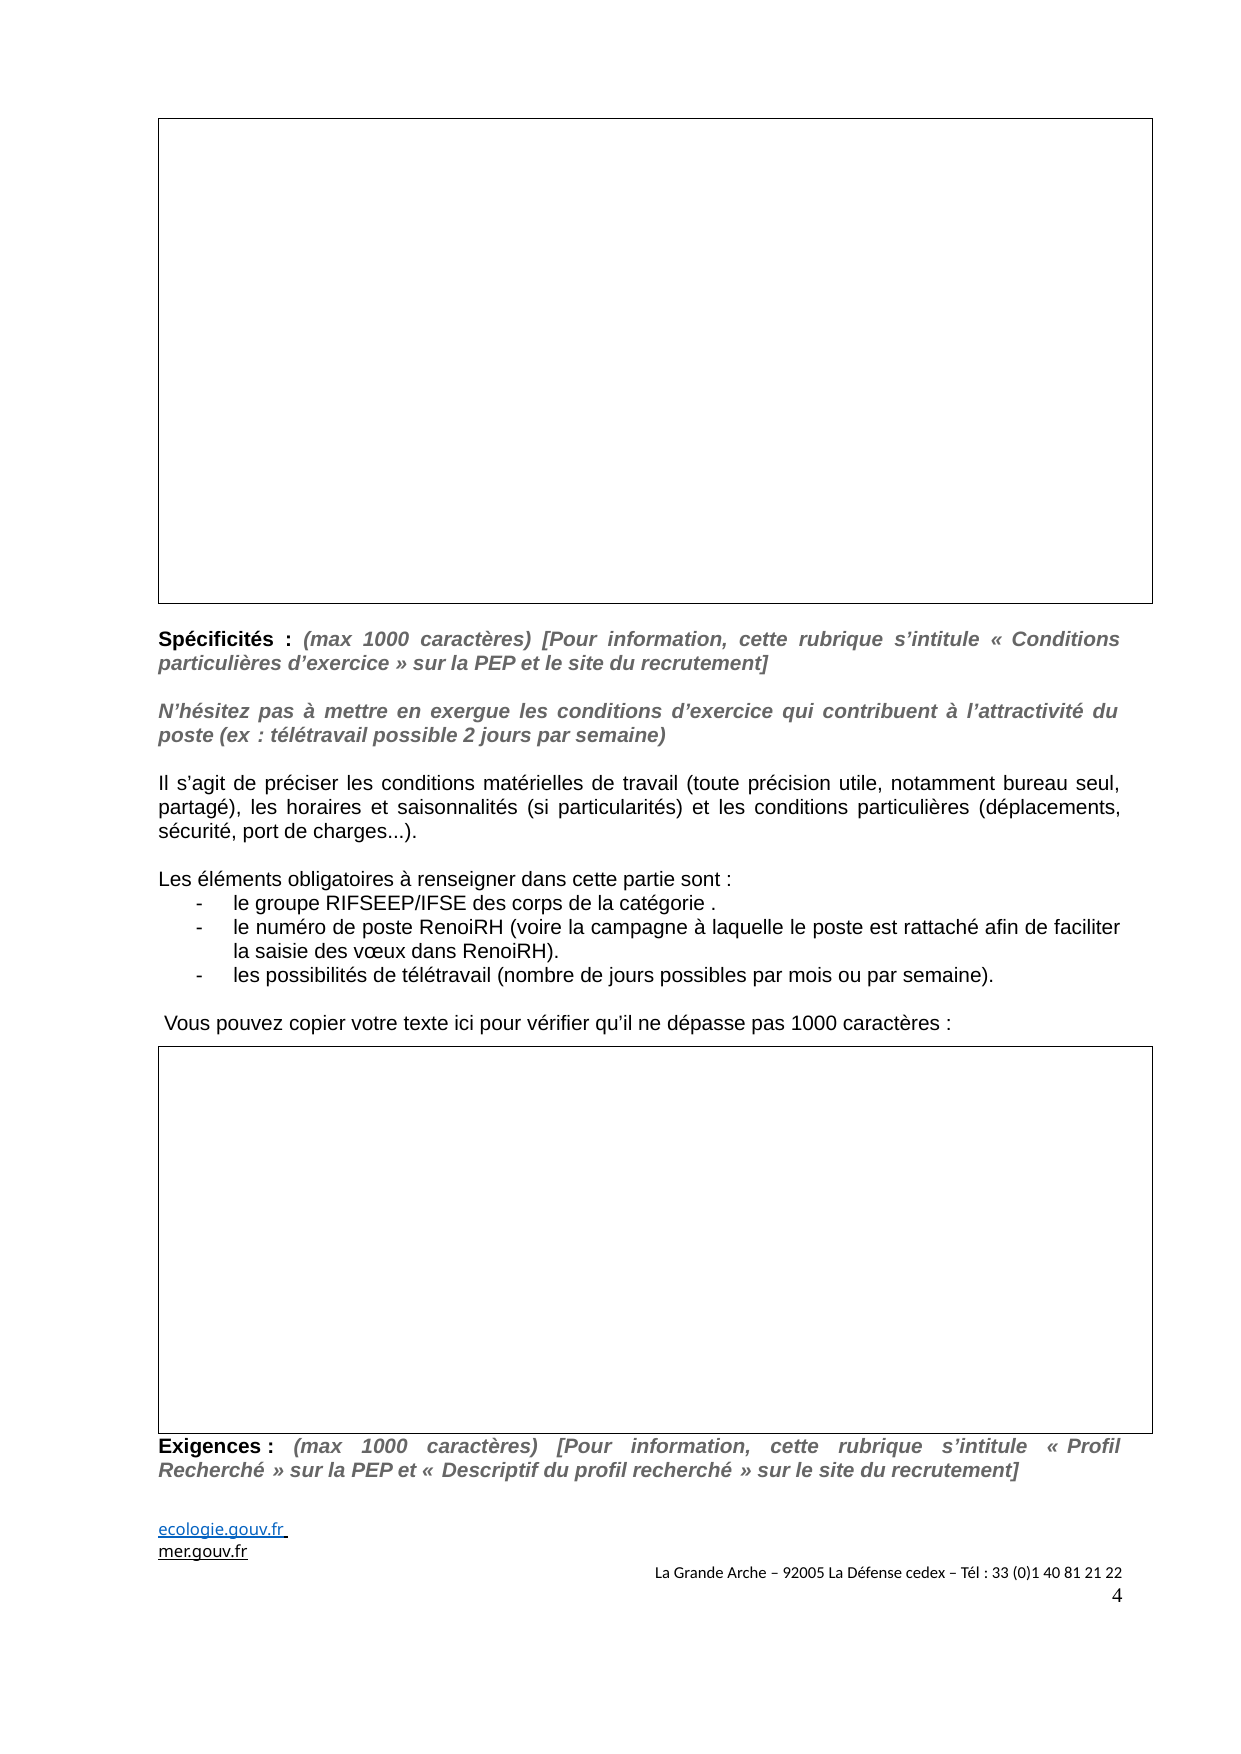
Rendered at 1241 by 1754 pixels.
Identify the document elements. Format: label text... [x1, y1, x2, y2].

list le groupe RIFSEEP/IFSE des corps de la catégorie . [196, 891, 1122, 914]
text Il s’agit de préciser les conditions matérielles de travail (toute précision utile, notamment bureau seul, partagé), les horaires et saisonnalités (si particularités) et les conditions particulières (déplacements, sécurité, port de charges...). [158, 771, 1122, 843]
list le numéro de poste RenoiRH (voire la campagne à laquelle le poste est rattaché afin de faciliter la saisie des vœux dans RenoiRH). [196, 914, 1122, 962]
list les possibilités de télétravail (nombre de jours possibles par mois ou par semaine). [196, 962, 1122, 986]
text Exigences : (max 1000 caractères) [Pour information, cette rubrique s’intitule « Profil Recherché » sur la PEP et « Descriptif du profil recherché » sur le site du recrutement] [158, 1434, 1122, 1481]
text Les éléments obligatoires à renseigner dans cette partie sont : [158, 867, 1122, 891]
text Spécificités : (max 1000 caractères) [Pour information, cette rubrique s’intitule « Conditions particulières d’exercice » sur la PEP et le site du recrutement] [158, 627, 1122, 675]
text Vous pouvez copier votre texte ici pour vérifier qu’il ne dépasse pas 1000 caractères : [158, 1010, 1122, 1034]
text N’hésitez pas à mettre en exergue les conditions d’exercice qui contribuent à l’attractivité du poste (ex : télétravail possible 2 jours par semaine) [158, 699, 1122, 747]
